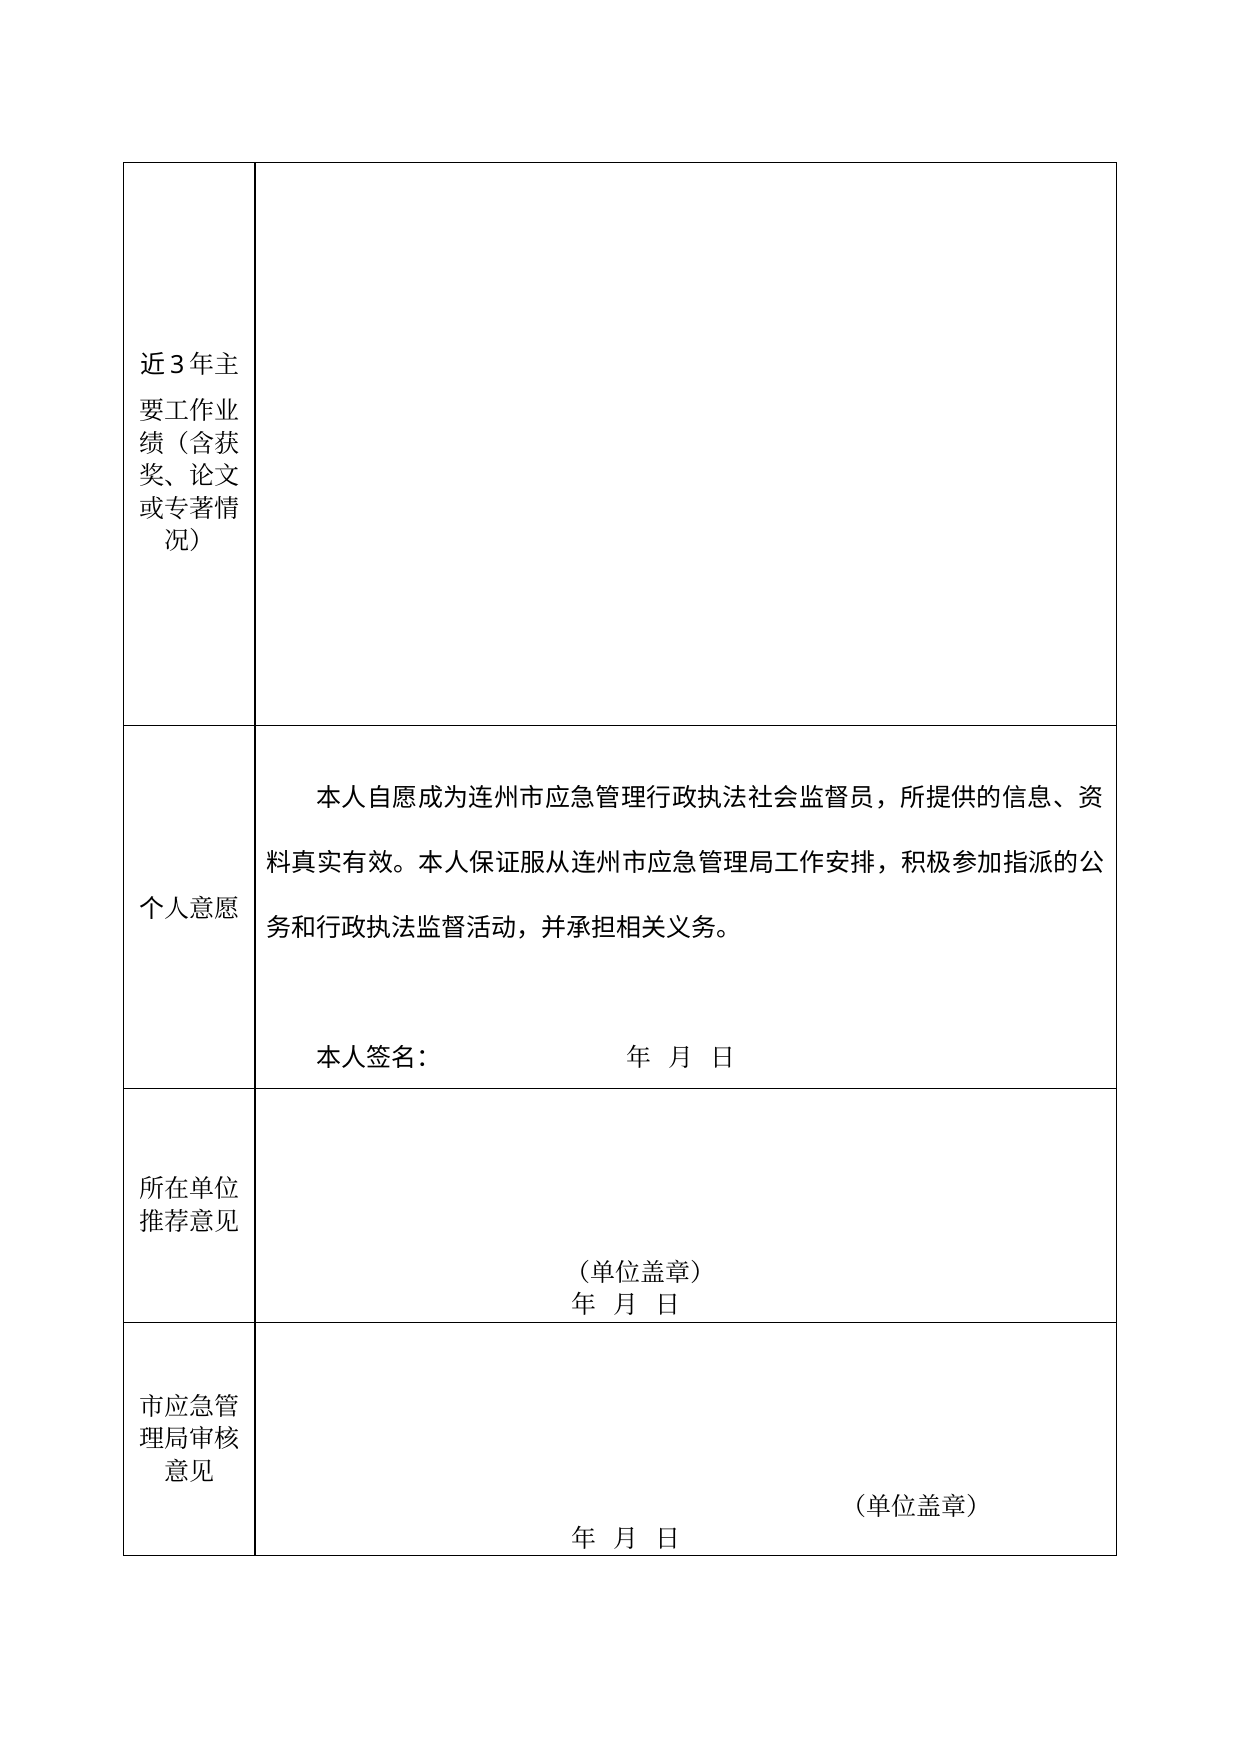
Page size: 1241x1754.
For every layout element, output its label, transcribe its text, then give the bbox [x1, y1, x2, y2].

table_cell [256, 163, 1116, 725]
table_cell 个人意愿 [124, 726, 254, 1088]
table_cell 本人自愿成为连州市应急管理行政执法社会监督员，所提供的信息、资料真实有效。本人保证服从连州市应急管理局工作安排，积极参加指派的公务和行政执法监督活动，并承担相关义务。 本人签名： 年 月 日 [256, 726, 1116, 1088]
table_cell 所在单位推荐意见 [124, 1089, 254, 1322]
table_cell （单位盖章） 年 月 日 [256, 1323, 1116, 1555]
table_cell （单位盖章） 年 月 日 [256, 1089, 1116, 1322]
table_cell 近3年主要工作业绩（含获奖、论文或专著情况） [124, 163, 254, 725]
table_cell 市应急管理局审核意见 [124, 1323, 254, 1555]
